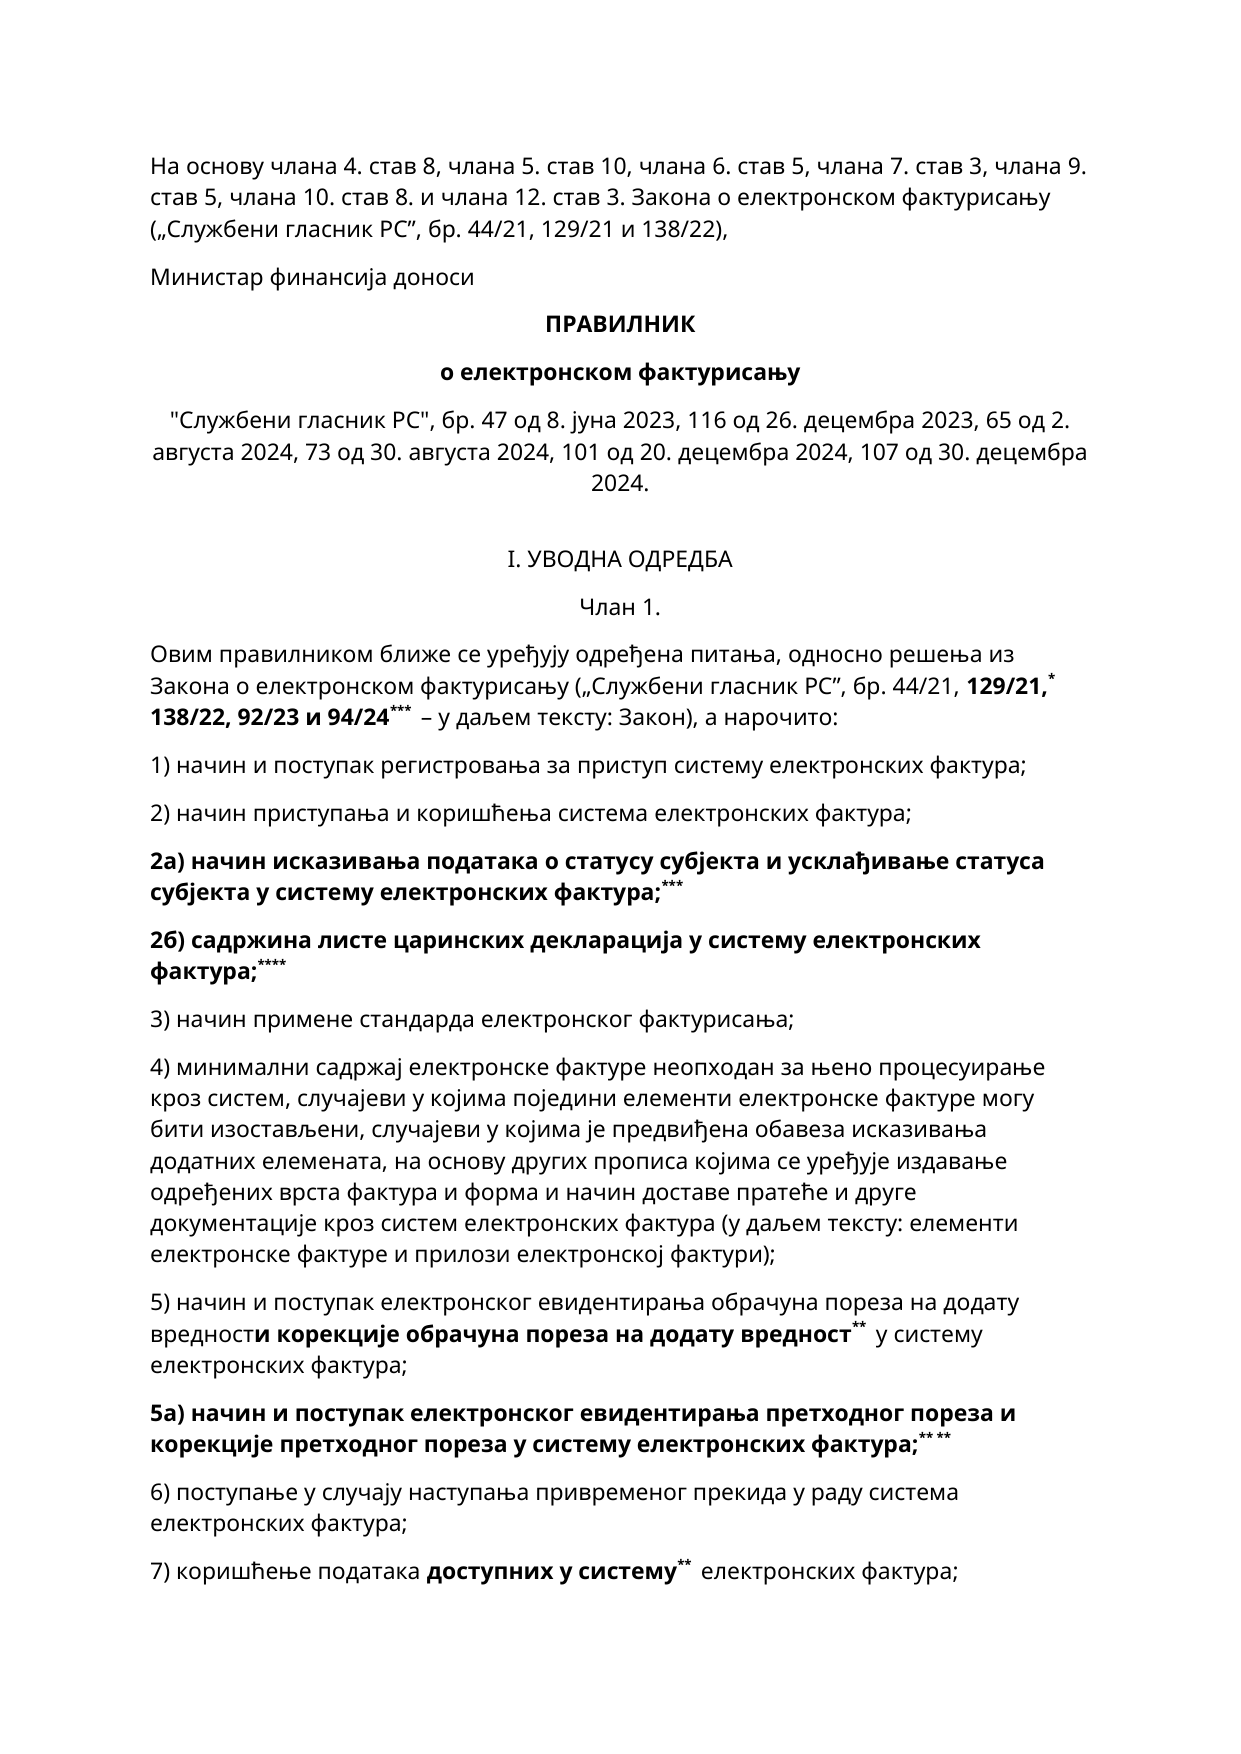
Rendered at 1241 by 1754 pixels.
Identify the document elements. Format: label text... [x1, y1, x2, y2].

text На основу члана 4. став 8, члана 5. став 10, члана 6. став 5, члана 7. став 3, члана 9. став 5, члана 10. став 8. и члана 12. став 3. Закона о електронском фактурисању („Службени гласник РС”, бр. 44/21, 129/21 и 138/22), [150, 150, 1090, 244]
text 2б) садржина листе царинских декларација у систему електронских фактура;**** [150, 924, 1090, 986]
text Члан 1. [150, 591, 1090, 622]
text 5) начин и поступак електронског евидентирања обрачуна пореза на додату вредности корекције обрачуна пореза на додату вредност** у систему електронских фактура; [150, 1286, 1090, 1380]
text Министар финансија доноси [150, 260, 1090, 292]
text 1) начин и поступак регистровања за приступ систему електронских фактура; [150, 749, 1090, 780]
text "Службени гласник РС", бр. 47 од 8. јуна 2023, 116 од 26. децембра 2023, 65 од 2. августа 2024, 73 од 30. августа 2024, 101 од 20. децембра 2024, 107 од 30. децембра 2024. [150, 404, 1090, 526]
text 4) минимални садржај електронске фактуре неопходан за њено процесуирање кроз систем, случајеви у којима поједини елементи електронске фактуре могу бити изостављени, случајеви у којима је предвиђена обавеза исказивања додатних елемената, на основу других прописа којима се уређује издавање одређених врста фактура и форма и начин доставе пратеће и друге документације кроз систем електронских фактура (у даљем тексту: елементи електронске фактуре и прилози електронској фактури); [150, 1051, 1090, 1270]
text 6) поступање у случају наступања привременог прекида у раду система електронских фактура; [150, 1476, 1090, 1538]
text I. УВОДНА ОДРЕДБА [150, 543, 1090, 574]
text 7) коришћење података доступних у систему** електронских фактура; [150, 1555, 1090, 1586]
text 3) начин примене стандарда електронског фактурисања; [150, 1003, 1090, 1034]
text 2) начин приступања и коришћења система електронских фактура; [150, 797, 1090, 828]
text 2a) начин исказивања података о статусу субјекта и усклађивање статуса субјекта у систему електронских фактура;*** [150, 845, 1090, 907]
text 5а) начин и поступак електронског евидентирања претходног пореза и корекције претходног пореза у систему електронских фактура;** ** [150, 1397, 1090, 1459]
text Овим правилником ближе се уређују одређена питања, односно решења из Закона о електронском фактурисању („Службени гласник РС”, бр. 44/21, 129/21,* 138/22, 92/23 и 94/24*** – у даљем тексту: Закон), а нарочито: [150, 638, 1090, 732]
text ПРАВИЛНИК [150, 308, 1090, 339]
text о електронском фактурисању [150, 356, 1090, 387]
